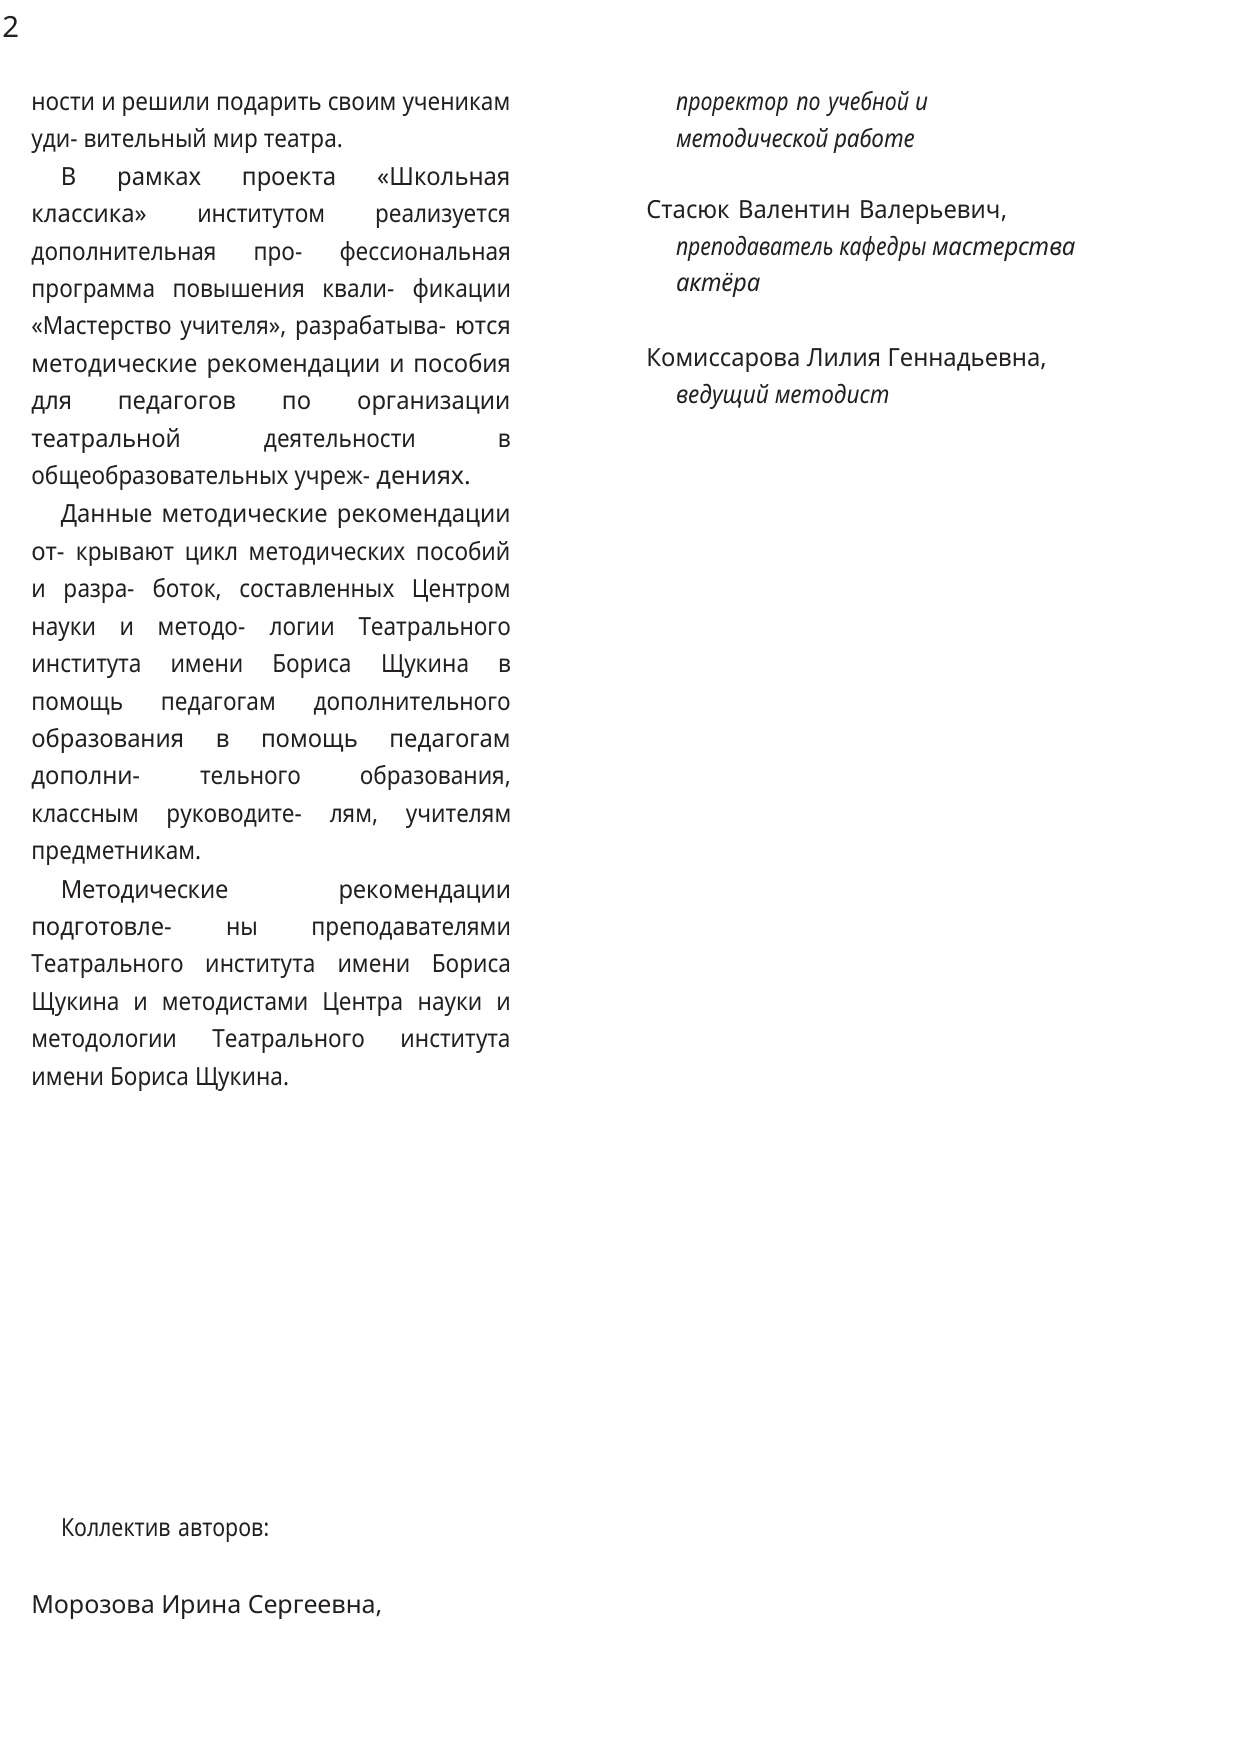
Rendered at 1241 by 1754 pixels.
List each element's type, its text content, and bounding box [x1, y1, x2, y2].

text Методические рекомендации подготовле- ны преподавателями Театрального института имени Бориса Щукина и методистами Центра науки и методологии Театрального института имени Бориса Щукина. [31, 871, 511, 1092]
text Комиссарова Лилия Геннадьевна, [646, 339, 1240, 374]
text ведущий методист [676, 376, 1240, 410]
text Морозова Ирина Сергеевна, [31, 1587, 611, 1621]
text проректор по учебной и методической работе [676, 83, 941, 155]
text В рамках проекта «Школьная классика» институтом реализуется дополнительная про- фессиональная программа повышения квали- фикации «Мастерство учителя», разрабатыва- ются методические рекомендации и пособия для педагогов по организации театральной деятельности в общеобразовательных учреж- дениях. [31, 158, 511, 492]
text Данные методические рекомендации от- крывают цикл методических пособий и разра- боток, составленных Центром науки и методо- логии Театрального института имени Бориса Щукина в помощь педагогам дополнительного образования в помощь педагогам дополни- тельного образования, классным руководите- лям, учителям предметникам. [31, 496, 511, 867]
text Коллектив авторов: [61, 1510, 611, 1544]
text ности и решили подарить своим ученикам уди- вительный мир театра. [31, 83, 511, 155]
text Стасюк Валентин Валерьевич, преподаватель кафедры мастерства актёра [646, 191, 1079, 299]
